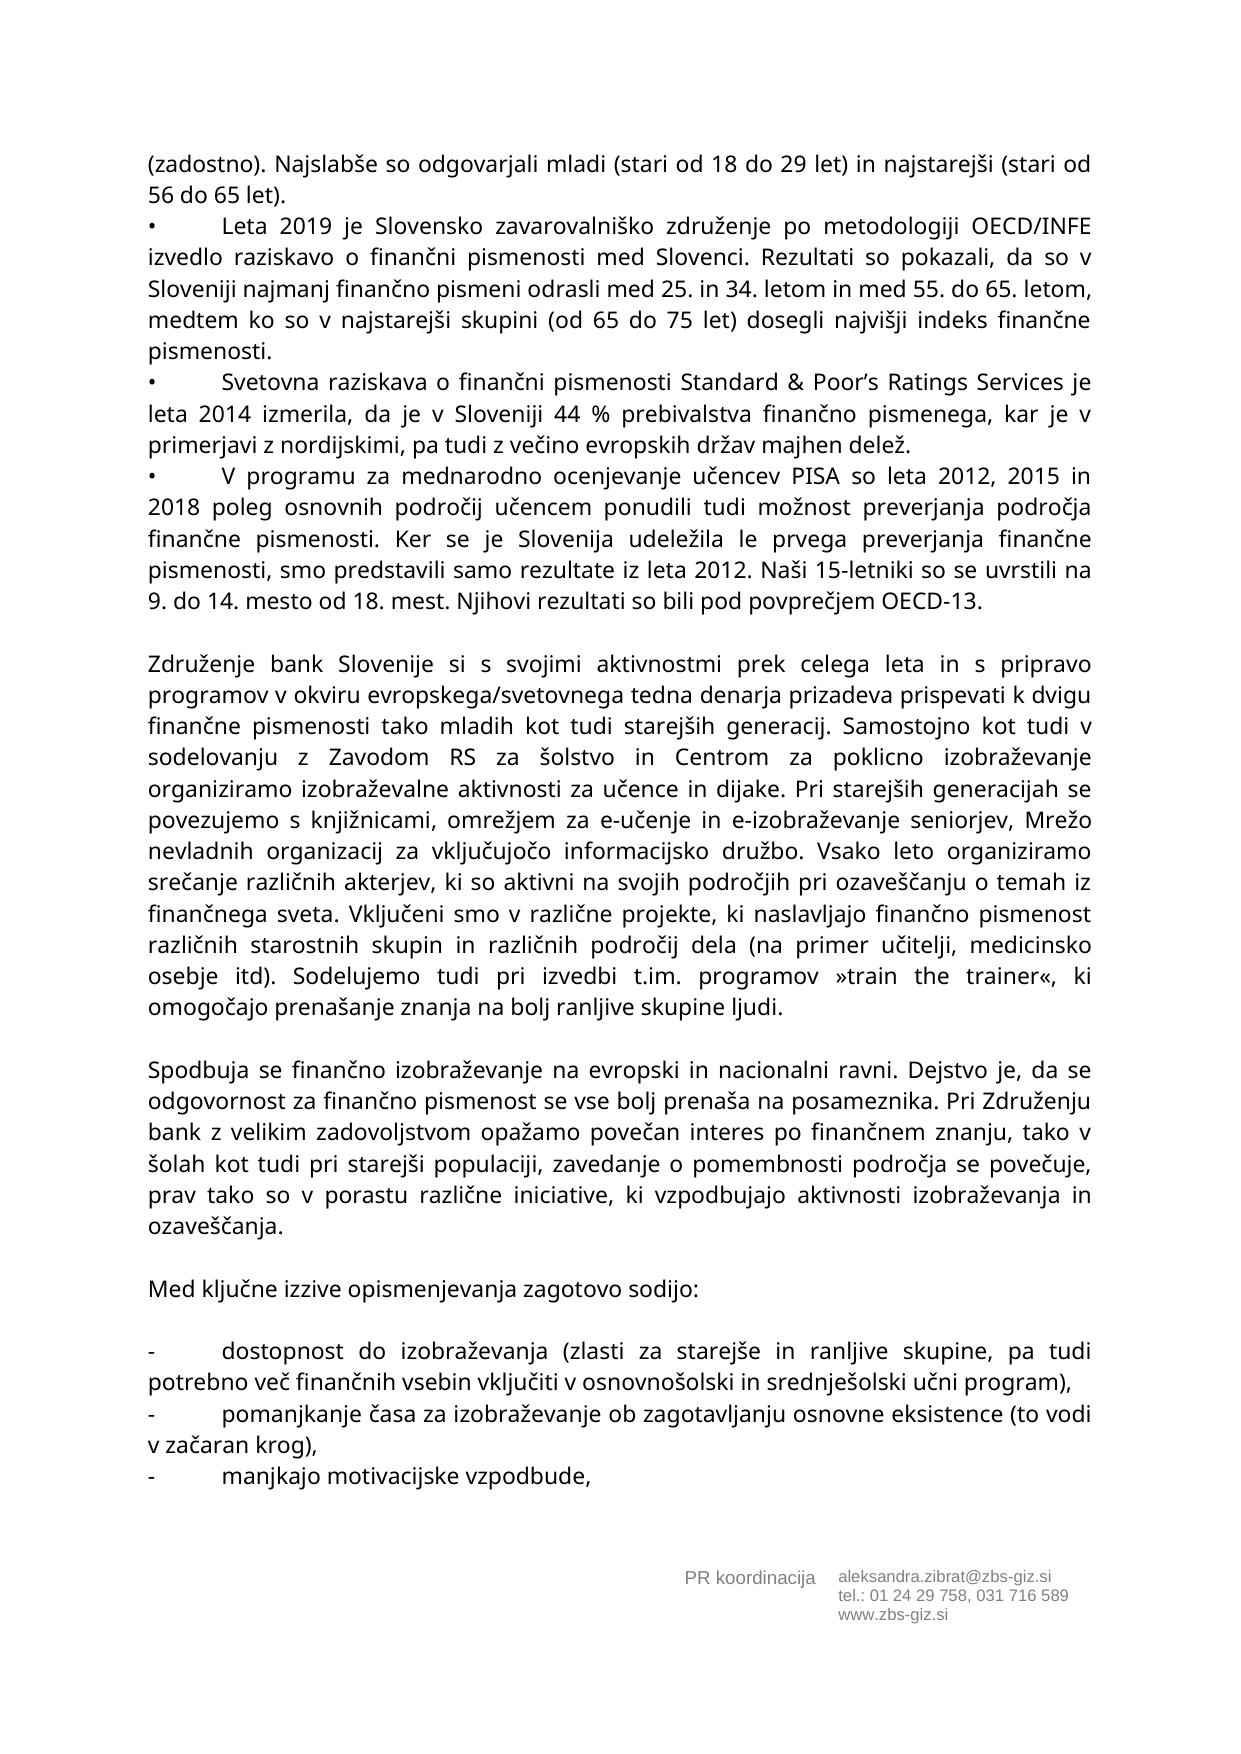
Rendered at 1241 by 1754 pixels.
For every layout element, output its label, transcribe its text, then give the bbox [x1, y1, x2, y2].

text - pomanjkanje časa za izobraževanje ob zagotavljanju osnovne eksistence (to vodi v začaran krog), [148, 1398, 1093, 1460]
text • Leta 2019 je Slovensko zavarovalniško združenje po metodologiji OECD/INFE izvedlo raziskavo o finančni pismenosti med Slovenci. Rezultati so pokazali, da so v Sloveniji najmanj finančno pismeni odrasli med 25. in 34. letom in med 55. do 65. letom, medtem ko so v najstarejši skupini (od 65 do 75 let) dosegli najvišji indeks finančne pismenosti. [148, 210, 1093, 366]
text - manjkajo motivacijske vzpodbude, [148, 1460, 1093, 1491]
text • Svetovna raziskava o finančni pismenosti Standard & Poor’s Ratings Services je leta 2014 izmerila, da je v Sloveniji 44 % prebivalstva finančno pismenega, kar je v primerjavi z nordijskimi, pa tudi z večino evropskih držav majhen delež. [148, 366, 1093, 460]
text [148, 148, 1093, 210]
text • V programu za mednarodno ocenjevanje učencev PISA so leta 2012, 2015 in 2018 poleg osnovnih področij učencem ponudili tudi možnost preverjanja področja finančne pismenosti. Ker se je Slovenija udeležila le prvega preverjanja finančne pismenosti, smo predstavili samo rezultate iz leta 2012. Naši 15-letniki so se uvrstili na 9. do 14. mesto od 18. mest. Njihovi rezultati so bili pod povprečjem OECD-13. [148, 460, 1093, 616]
text Združenje bank Slovenije si s svojimi aktivnostmi prek celega leta in s pripravo programov v okviru evropskega/svetovnega tedna denarja prizadeva prispevati k dvigu finančne pismenosti tako mladih kot tudi starejših generacij. Samostojno kot tudi v sodelovanju z Zavodom RS za šolstvo in Centrom za poklicno izobraževanje organiziramo izobraževalne aktivnosti za učence in dijake. Pri starejših generacijah se povezujemo s knjižnicami, omrežjem za e-učenje in e-izobraževanje seniorjev, Mrežo nevladnih organizacij za vključujočo informacijsko družbo. Vsako leto organiziramo srečanje različnih akterjev, ki so aktivni na svojih področjih pri ozaveščanju o temah iz finančnega sveta. Vključeni smo v različne projekte, ki naslavljajo finančno pismenost različnih starostnih skupin in različnih področij dela (na primer učitelji, medicinsko osebje itd). Sodelujemo tudi pri izvedbi t.im. programov »train the trainer«, ki omogočajo prenašanje znanja na bolj ranljive skupine ljudi. [148, 648, 1093, 1023]
text Spodbuja se finančno izobraževanje na evropski in nacionalni ravni. Dejstvo je, da se odgovornost za finančno pismenost se vse bolj prenaša na posameznika. Pri Združenju bank z velikim zadovoljstvom opažamo povečan interes po finančnem znanju, tako v šolah kot tudi pri starejši populaciji, zavedanje o pomembnosti področja se povečuje, prav tako so v porastu različne iniciative, ki vzpodbujajo aktivnosti izobraževanja in ozaveščanja. [148, 1054, 1093, 1241]
text - dostopnost do izobraževanja (zlasti za starejše in ranljive skupine, pa tudi potrebno več finančnih vsebin vključiti v osnovnošolski in srednješolski učni program), [148, 1335, 1093, 1398]
text Med ključne izzive opismenjevanja zagotovo sodijo: [148, 1273, 1093, 1304]
